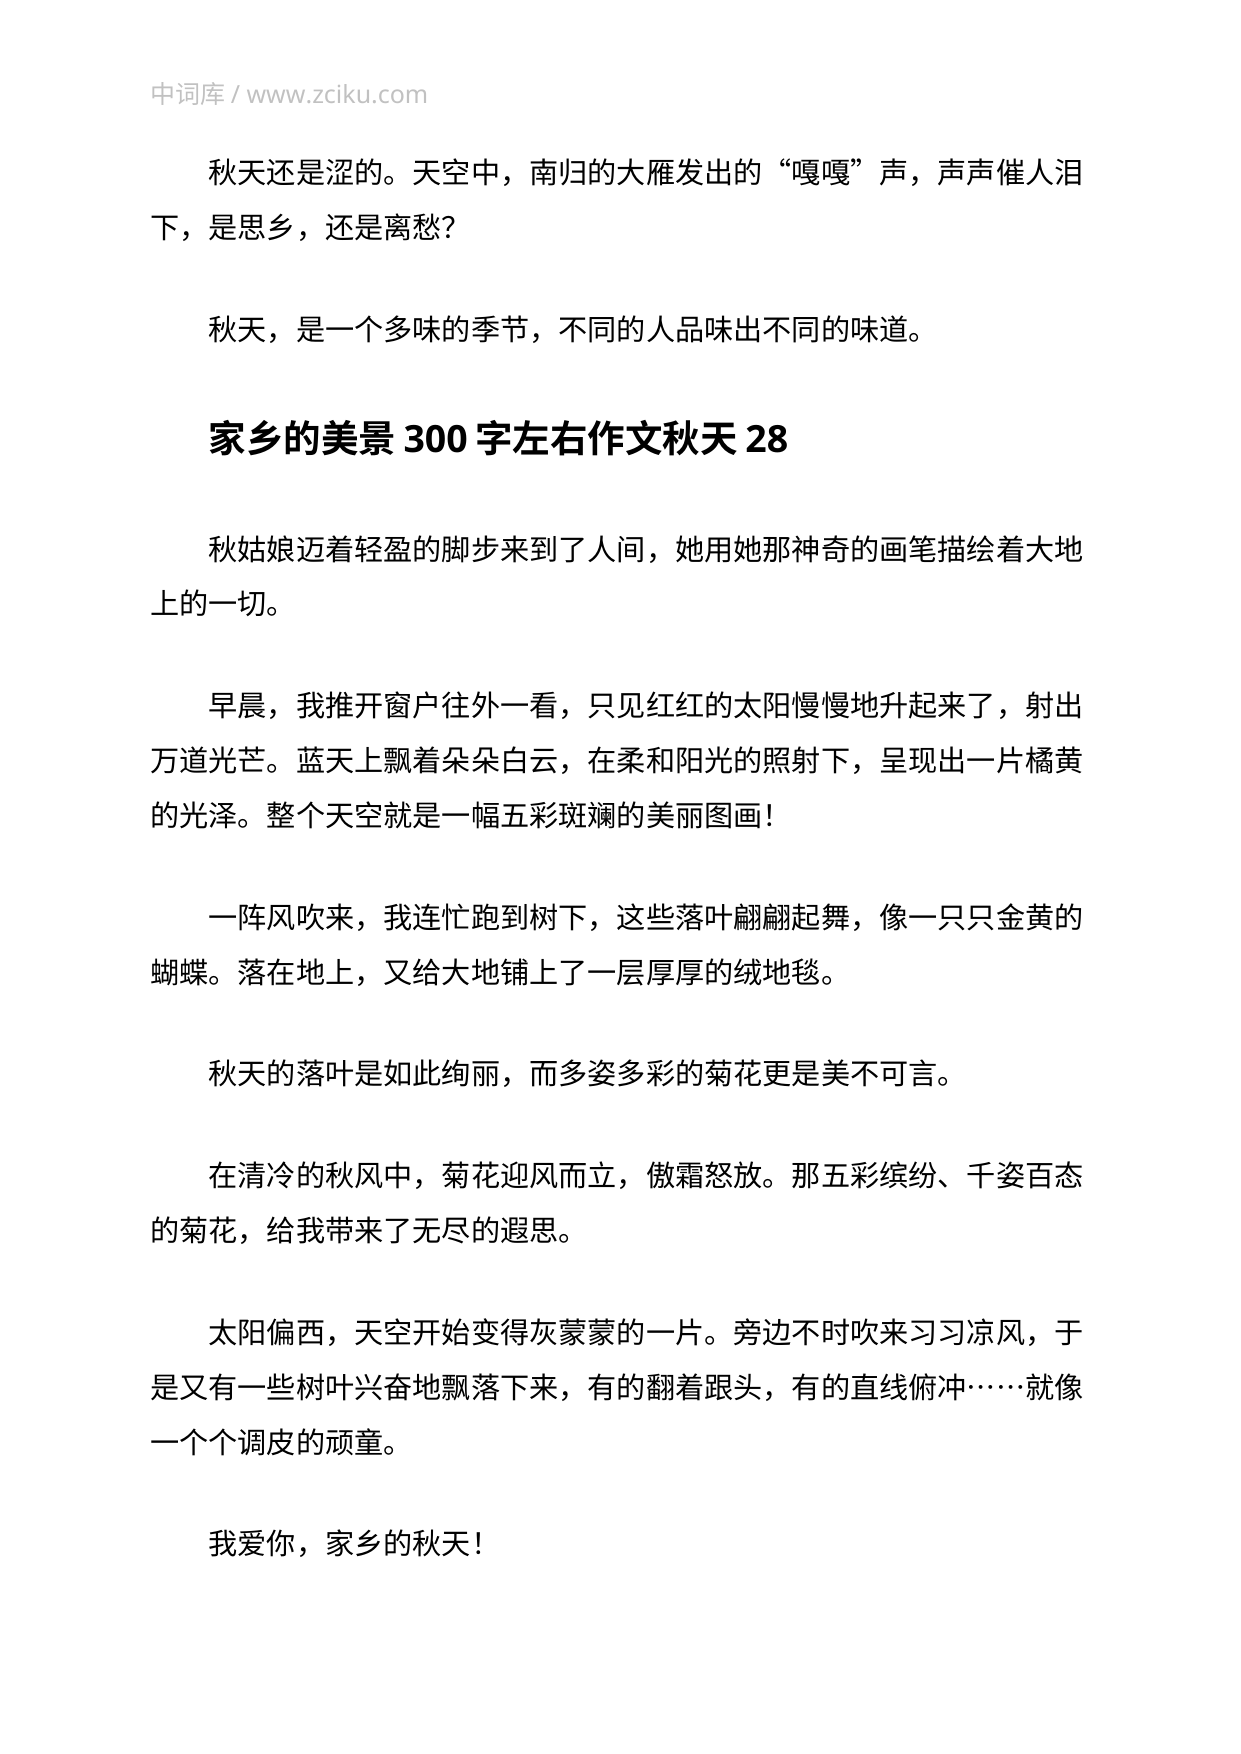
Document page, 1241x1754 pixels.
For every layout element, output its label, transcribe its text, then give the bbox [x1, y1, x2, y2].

text 秋天的落叶是如此绚丽，而多姿多彩的菊花更是美不可言。 [150, 1051, 1090, 1093]
text 秋姑娘迈着轻盈的脚步来到了人间，她用她那神奇的画笔描绘着大地上的一切。 [150, 526, 1090, 623]
text 早晨，我推开窗户往外一看，只见红红的太阳慢慢地升起来了，射出万道光芒。蓝天上飘着朵朵白云，在柔和阳光的照射下，呈现出一片橘黄的光泽。整个天空就是一幅五彩斑斓的美丽图画！ [150, 683, 1090, 835]
text 秋天，是一个多味的季节，不同的人品味出不同的味道。 [150, 307, 1090, 349]
text 家乡的美景300字左右作文秋天28 [150, 408, 1090, 463]
text 秋天还是涩的。天空中，南归的大雁发出的“嘎嘎”声，声声催人泪下，是思乡，还是离愁？ [150, 150, 1090, 247]
text 一阵风吹来，我连忙跑到树下，这些落叶翩翩起舞，像一只只金黄的蝴蝶。落在地上，又给大地铺上了一层厚厚的绒地毯。 [150, 894, 1090, 991]
text 我爱你，家乡的秋天！ [150, 1521, 1090, 1563]
text 太阳偏西，天空开始变得灰蒙蒙的一片。旁边不时吹来习习凉风，于是又有一些树叶兴奋地飘落下来，有的翻着跟头，有的直线俯冲……就像一个个调皮的顽童。 [150, 1309, 1090, 1461]
text 在清冷的秋风中，菊花迎风而立，傲霜怒放。那五彩缤纷、千姿百态的菊花，给我带来了无尽的遐思。 [150, 1153, 1090, 1250]
